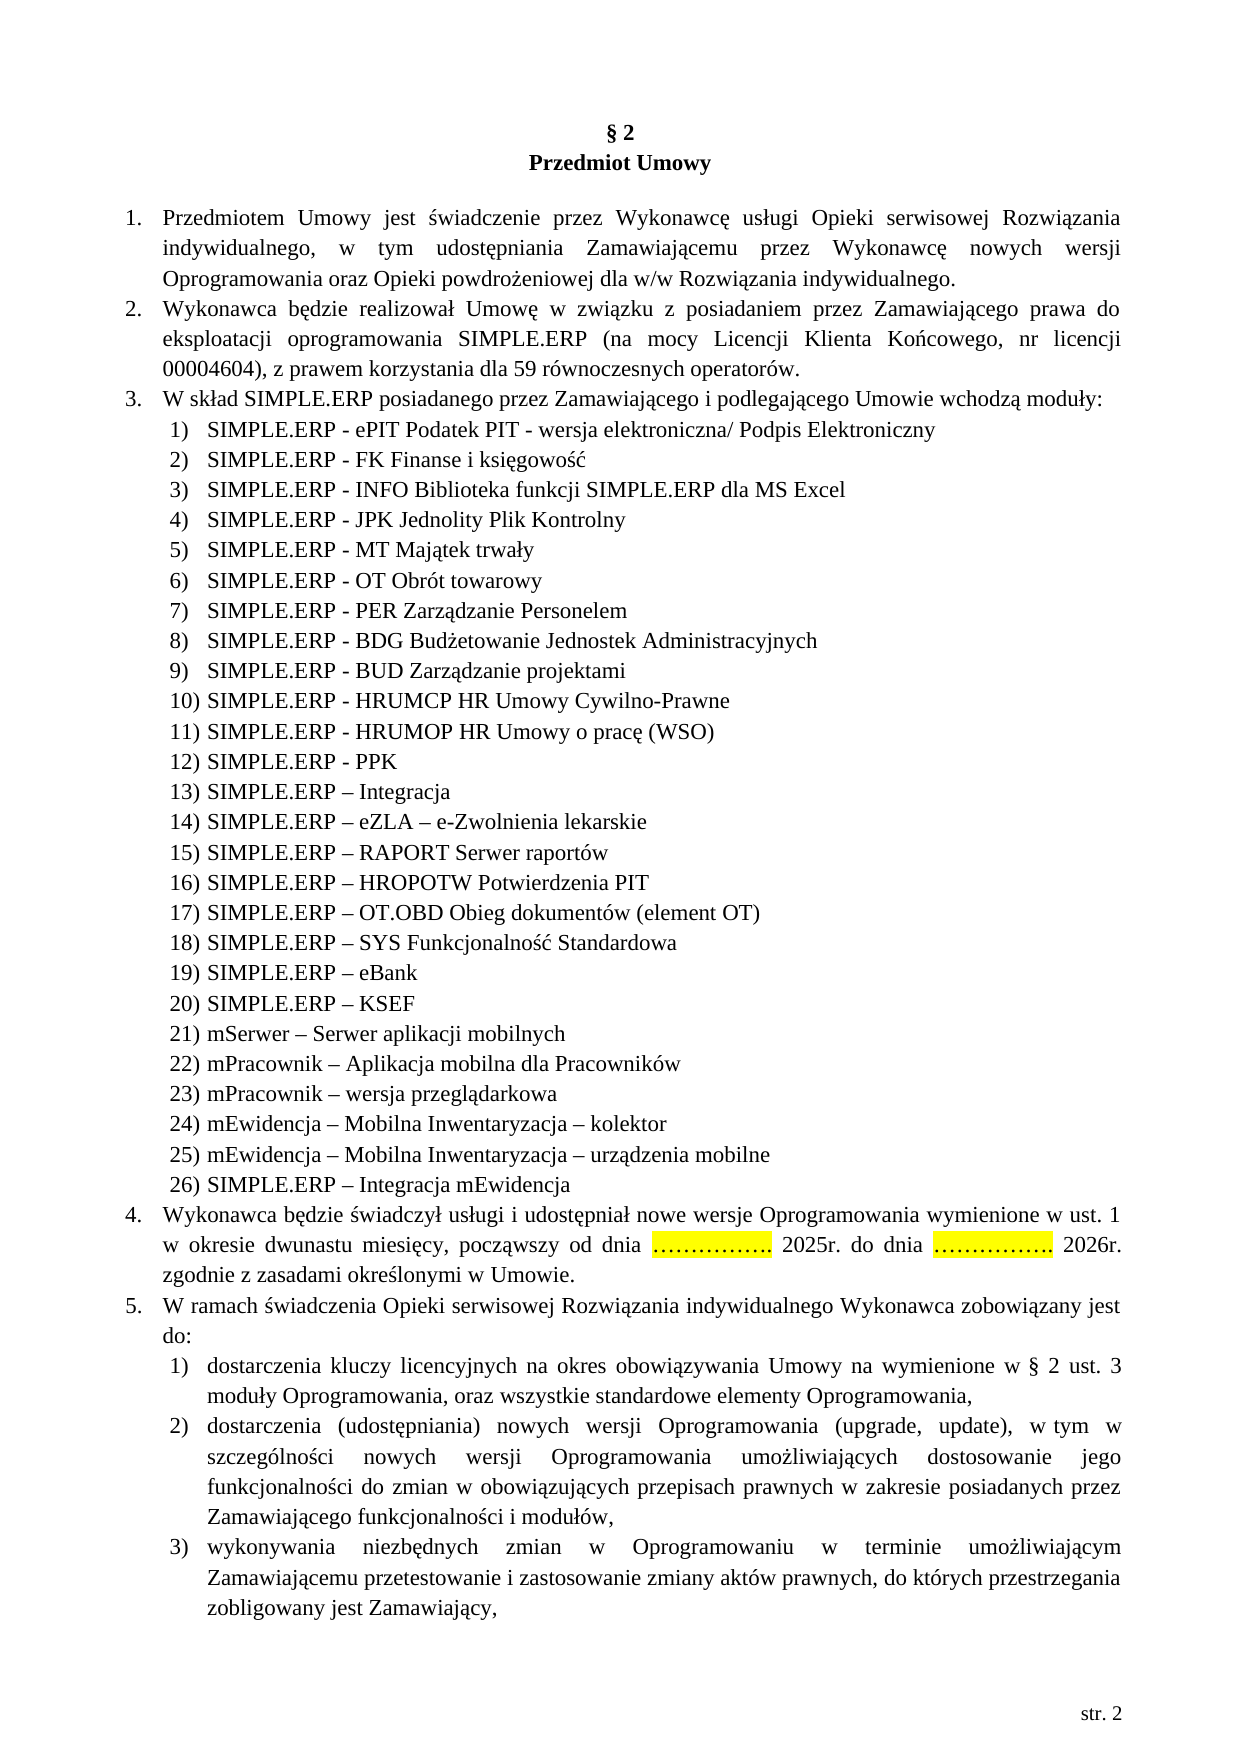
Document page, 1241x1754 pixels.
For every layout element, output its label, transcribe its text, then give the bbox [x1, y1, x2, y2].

list SIMPLE.ERP - MT Majątek trwały [169, 537, 1122, 563]
list mSerwer – Serwer aplikacji mobilnych [169, 1020, 1122, 1046]
list SIMPLE.ERP – RAPORT Serwer raportów [169, 839, 1122, 865]
list SIMPLE.ERP - ePIT Podatek PIT - wersja elektroniczna/ Podpis Elektroniczny [169, 416, 1122, 442]
list wykonywania niezbędnych zmian w Oprogramowaniu w terminie umożliwiającym Zamawiającemu przetestowanie i zastosowanie zmiany aktów prawnych, do których przestrzegania zobligowany jest Zamawiający, [169, 1533, 1122, 1620]
list mPracownik – wersja przeglądarkowa [169, 1080, 1122, 1107]
list dostarczenia kluczy licencyjnych na okres obowiązywania Umowy na wymienione w § 2 ust. 3 moduły Oprogramowania, oraz wszystkie standardowe elementy Oprogramowania, [169, 1352, 1122, 1409]
list SIMPLE.ERP - OT Obrót towarowy [169, 567, 1122, 593]
list Przedmiotem Umowy jest świadczenie przez Wykonawcę usługi Opieki serwisowej Rozwiązania indywidualnego, w tym udostępniania Zamawiającemu przez Wykonawcę nowych wersji Oprogramowania oraz Opieki powdrożeniowej dla w/w Rozwiązania indywidualnego. [125, 204, 1122, 291]
text 5. W ramach świadczenia Opieki serwisowej Rozwiązania indywidualnego Wykonawca zobowiązany jest do: [125, 1292, 1122, 1348]
list SIMPLE.ERP – Integracja mEwidencja [169, 1171, 1122, 1197]
subtitle § 2 Przedmiot Umowy [118, 119, 1122, 175]
list SIMPLE.ERP - HRUMOP HR Umowy o pracę (WSO) [169, 718, 1122, 744]
list SIMPLE.ERP - PPK [169, 748, 1122, 774]
list SIMPLE.ERP – OT.OBD Obieg dokumentów (element OT) [169, 899, 1122, 925]
list W skład SIMPLE.ERP posiadanego przez Zamawiającego i podlegającego Umowie wchodzą moduły: [125, 386, 1122, 412]
list mEwidencja – Mobilna Inwentaryzacja – urządzenia mobilne [169, 1141, 1122, 1167]
list SIMPLE.ERP - BDG Budżetowanie Jednostek Administracyjnych [169, 627, 1122, 653]
list SIMPLE.ERP - HRUMCP HR Umowy Cywilno-Prawne [169, 688, 1122, 714]
list mEwidencja – Mobilna Inwentaryzacja – kolektor [169, 1111, 1122, 1137]
list dostarczenia (udostępniania) nowych wersji Oprogramowania (upgrade, update), w tym w szczególności nowych wersji Oprogramowania umożliwiających dostosowanie jego funkcjonalności do zmian w obowiązujących przepisach prawnych w zakresie posiadanych przez Zamawiającego funkcjonalności i modułów, [169, 1413, 1122, 1529]
list SIMPLE.ERP – Integracja [169, 778, 1122, 804]
list SIMPLE.ERP – SYS Funkcjonalność Standardowa [169, 929, 1122, 956]
list SIMPLE.ERP – HROPOTW Potwierdzenia PIT [169, 869, 1122, 895]
list SIMPLE.ERP – KSEF [169, 990, 1122, 1016]
list SIMPLE.ERP - INFO Biblioteka funkcji SIMPLE.ERP dla MS Excel [169, 476, 1122, 502]
list Wykonawca będzie świadczył usługi i udostępniał nowe wersje Oprogramowania wymienione w ust. 1 w okresie dwunastu miesięcy, począwszy od dnia ……………. 2025r. do dnia ……………. 2026r. zgodnie z zasadami określonymi w Umowie. [125, 1201, 1122, 1288]
list SIMPLE.ERP – eZLA – e-Zwolnienia lekarskie [169, 808, 1122, 835]
list mPracownik – Aplikacja mobilna dla Pracowników [169, 1050, 1122, 1076]
list Wykonawca będzie realizował Umowę w związku z posiadaniem przez Zamawiającego prawa do eksploatacji oprogramowania SIMPLE.ERP (na mocy Licencji Klienta Końcowego, nr licencji 00004604), z prawem korzystania dla 59 równoczesnych operatorów. [125, 295, 1122, 382]
list SIMPLE.ERP - BUD Zarządzanie projektami [169, 657, 1122, 684]
list SIMPLE.ERP - PER Zarządzanie Personelem [169, 597, 1122, 623]
list SIMPLE.ERP - FK Finanse i księgowość [169, 446, 1122, 472]
list SIMPLE.ERP – eBank [169, 959, 1122, 986]
list SIMPLE.ERP - JPK Jednolity Plik Kontrolny [169, 506, 1122, 533]
